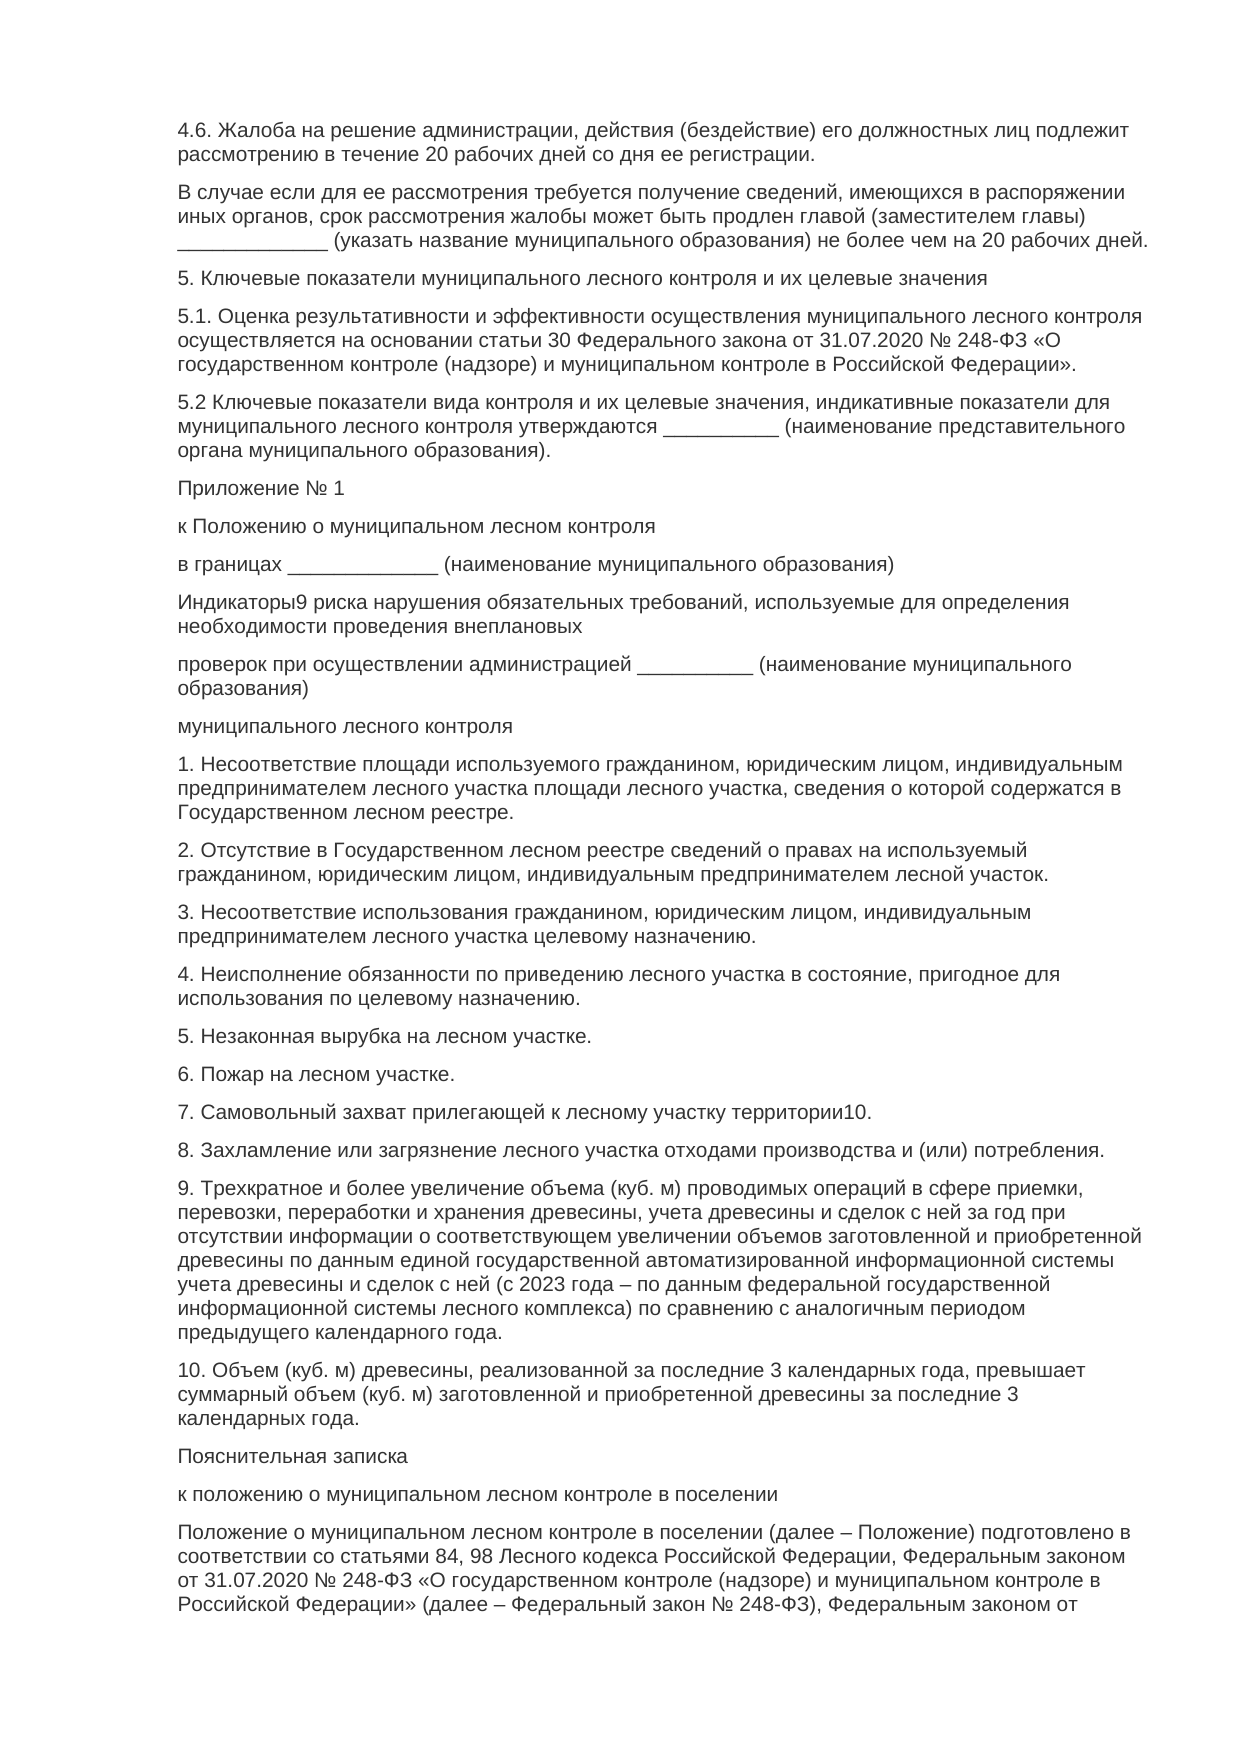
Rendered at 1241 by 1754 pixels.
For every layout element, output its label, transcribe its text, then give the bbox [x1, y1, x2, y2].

text Пояснительная записка [177, 1444, 1152, 1468]
text 5.2 Ключевые показатели вида контроля и их целевые значения, индикативные показатели для муниципального лесного контроля утверждаются __________ (наименование представительного органа муниципального образования). [177, 390, 1152, 462]
text к положению о муниципальном лесном контроле в поселении [177, 1482, 1152, 1506]
text 4.6. Жалоба на решение администрации, действия (бездействие) его должностных лиц подлежит рассмотрению в течение 20 рабочих дней со дня ее регистрации. [177, 118, 1152, 166]
text 6. Пожар на лесном участке. [177, 1062, 1152, 1086]
text В случае если для ее рассмотрения требуется получение сведений, имеющихся в распоряжении иных органов, срок рассмотрения жалобы может быть продлен главой (заместителем главы) _____________ (указать название муниципального образования) не более чем на 20 рабочих дней. [177, 180, 1152, 252]
text 5.1. Оценка результативности и эффективности осуществления муниципального лесного контроля осуществляется на основании статьи 30 Федерального закона от 31.07.2020 № 248-ФЗ «О государственном контроле (надзоре) и муниципальном контроле в Российской Федерации». [177, 304, 1152, 376]
text Индикаторы9 риска нарушения обязательных требований, используемые для определения необходимости проведения внеплановых [177, 590, 1152, 638]
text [177, 1520, 1152, 1616]
text 5. Ключевые показатели муниципального лесного контроля и их целевые значения [177, 266, 1152, 290]
text 5. Незаконная вырубка на лесном участке. [177, 1024, 1152, 1048]
text 1. Несоответствие площади используемого гражданином, юридическим лицом, индивидуальным предпринимателем лесного участка площади лесного участка, сведения о которой содержатся в Государственном лесном реестре. [177, 752, 1152, 824]
text 4. Неисполнение обязанности по приведению лесного участка в состояние, пригодное для использования по целевому назначению. [177, 962, 1152, 1010]
text проверок при осуществлении администрацией __________ (наименование муниципального образования) [177, 652, 1152, 700]
text Приложение № 1 [177, 476, 1152, 500]
text в границах _____________ (наименование муниципального образования) [177, 552, 1152, 576]
text 2. Отсутствие в Государственном лесном реестре сведений о правах на используемый гражданином, юридическим лицом, индивидуальным предпринимателем лесной участок. [177, 838, 1152, 886]
text 10. Объем (куб. м) древесины, реализованной за последние 3 календарных года, превышает суммарный объем (куб. м) заготовленной и приобретенной древесины за последние 3 календарных года. [177, 1358, 1152, 1429]
text 9. Трехкратное и более увеличение объема (куб. м) проводимых операций в сфере приемки, перевозки, переработки и хранения древесины, учета древесины и сделок с ней за год при отсутствии информации о соответствующем увеличении объемов заготовленной и приобретенной древесины по данным единой государственной автоматизированной информационной системы учета древесины и сделок с ней (с 2023 года – по данным федеральной государственной информационной системы лесного комплекса) по сравнению с аналогичным периодом предыдущего календарного года. [177, 1176, 1152, 1344]
text 3. Несоответствие использования гражданином, юридическим лицом, индивидуальным предпринимателем лесного участка целевому назначению. [177, 900, 1152, 948]
text к Положению о муниципальном лесном контроля [177, 514, 1152, 538]
text 8. Захламление или загрязнение лесного участка отходами производства и (или) потребления. [177, 1138, 1152, 1162]
text муниципального лесного контроля [177, 714, 1152, 738]
text 7. Самовольный захват прилегающей к лесному участку территории10. [177, 1100, 1152, 1124]
